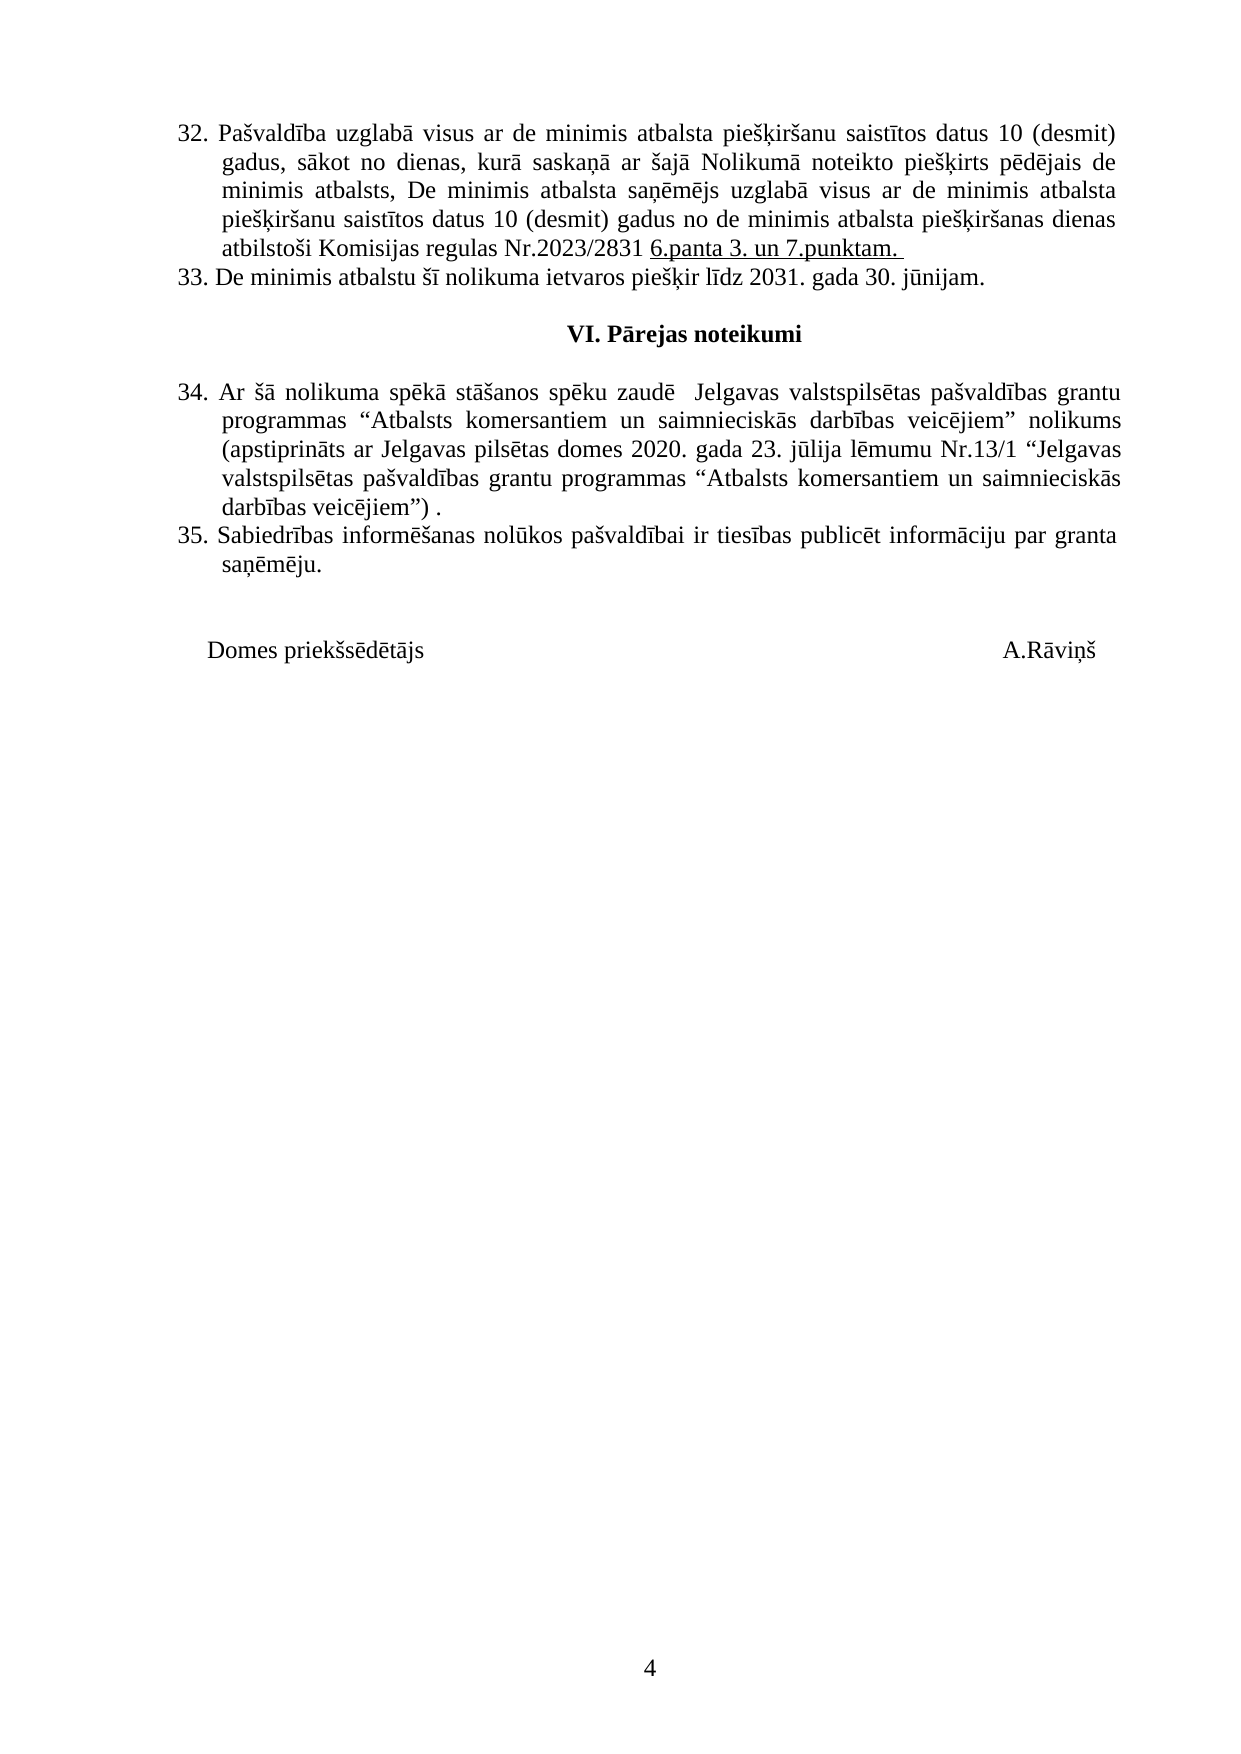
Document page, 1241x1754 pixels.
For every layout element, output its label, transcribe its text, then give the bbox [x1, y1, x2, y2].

text 32. Pašvaldība uzglabā visus ar de minimis atbalsta piešķiršanu saistītos datus 10 (desmit) gadus, sākot no dienas, kurā saskaņā ar šajā Nolikumā noteikto piešķirts pēdējais de minimis atbalsts, De minimis atbalsta saņēmējs uzglabā visus ar de minimis atbalsta piešķiršanu saistītos datus 10 (desmit) gadus no de minimis atbalsta piešķiršanas dienas atbilstoši Komisijas regulas Nr.2023/2831 6.panta 3. un 7.punktam. [177, 118, 1117, 262]
text 34. Ar šā nolikuma spēkā stāšanos spēku zaudē Jelgavas valstspilsētas pašvaldības grantu programmas “Atbalsts komersantiem un saimnieciskās darbības veicējiem” nolikums (apstiprināts ar Jelgavas pilsētas domes 2020. gada 23. jūlija lēmumu Nr.13/1 “Jelgavas valstspilsētas pašvaldības grantu programmas “Atbalsts komersantiem un saimnieciskās darbības veicējiem”) . [177, 377, 1122, 521]
text 35. Sabiedrības informēšanas nolūkos pašvaldībai ir tiesības publicēt informāciju par granta saņēmēju. [177, 521, 1117, 578]
text Domes priekšsēdētājs A.Rāviņš [207, 636, 1117, 664]
list VI. Pārejas noteikumi [251, 319, 1117, 348]
text 33. De minimis atbalstu šī nolikuma ietvaros piešķir līdz 2031. gada 30. jūnijam. [177, 262, 1117, 291]
